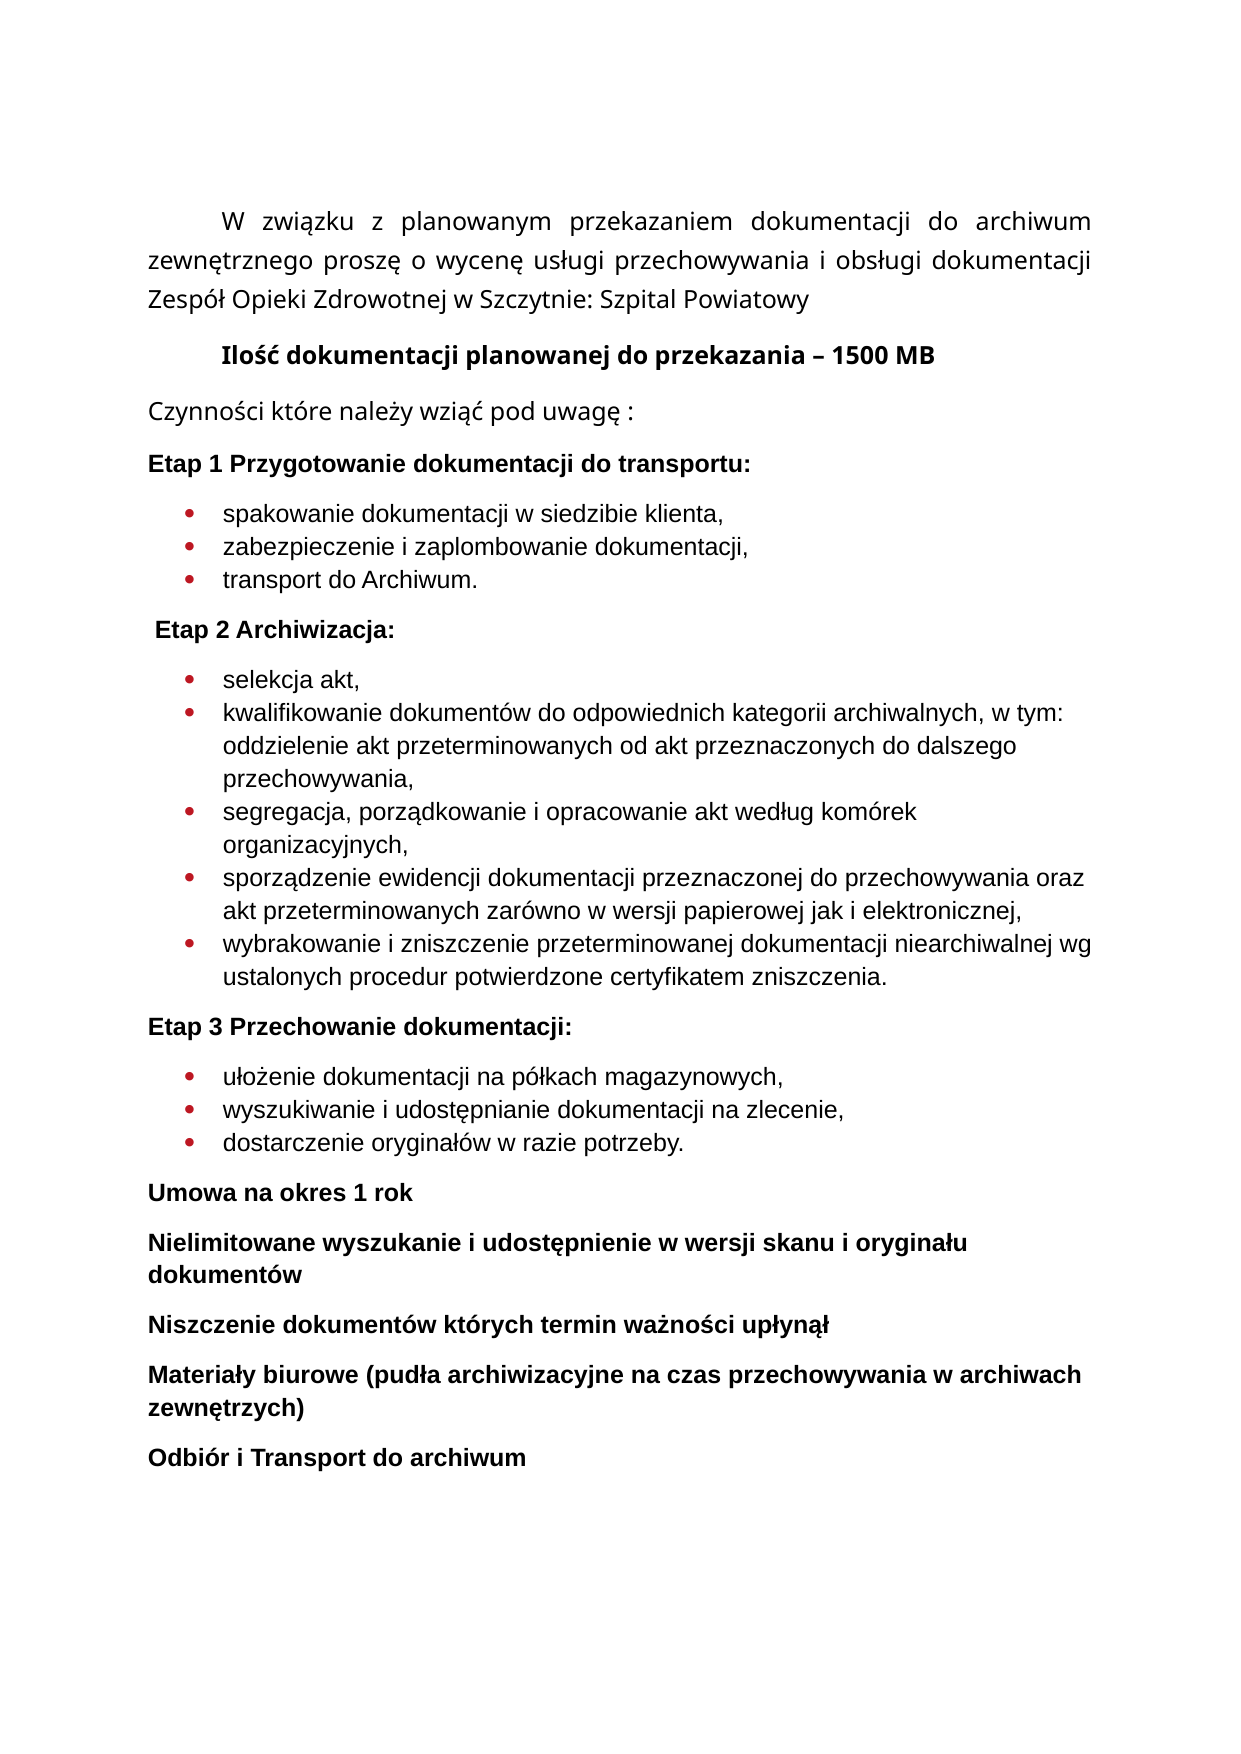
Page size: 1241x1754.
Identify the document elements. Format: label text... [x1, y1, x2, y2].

list wyszukiwanie i udostępnianie dokumentacji na zlecenie, [185, 1095, 1093, 1124]
list wybrakowanie i zniszczenie przeterminowanej dokumentacji niearchiwalnej wg ustalonych procedur potwierdzone certyfikatem zniszczenia. [185, 929, 1093, 991]
list transport do Archiwum. [185, 565, 1093, 594]
list segregacja, porządkowanie i opracowanie akt według komórek organizacyjnych, [185, 797, 1093, 859]
text Nielimitowane wyszukanie i udostępnienie w wersji skanu i oryginału dokumentów [148, 1227, 1093, 1289]
text Umowa na okres 1 rok [148, 1178, 1093, 1207]
list dostarczenie oryginałów w razie potrzeby. [185, 1128, 1093, 1157]
text Etap 3 Przechowanie dokumentacji: [148, 1012, 1093, 1041]
text Ilość dokumentacji planowanej do przekazania – 1500 MB [148, 338, 1093, 372]
list sporządzenie ewidencji dokumentacji przeznaczonej do przechowywania oraz akt przeterminowanych zarówno w wersji papierowej jak i elektronicznej, [185, 863, 1093, 925]
text Czynności które należy wziąć pod uwagę : [148, 393, 1093, 427]
list zabezpieczenie i zaplombowanie dokumentacji, [185, 532, 1093, 561]
text Etap 1 Przygotowanie dokumentacji do transportu: [148, 449, 1093, 478]
text Niszczenie dokumentów których termin ważności upłynął [148, 1310, 1093, 1339]
list selekcja akt, [185, 665, 1093, 693]
text Etap 2 Archiwizacja: [148, 615, 1093, 644]
list kwalifikowanie dokumentów do odpowiednich kategorii archiwalnych, w tym: oddzielenie akt przeterminowanych od akt przeznaczonych do dalszego przechowywania, [185, 698, 1093, 793]
list spakowanie dokumentacji w siedzibie klienta, [185, 499, 1093, 528]
text Materiały biurowe (pudła archiwizacyjne na czas przechowywania w archiwach zewnętrzych) [148, 1360, 1093, 1422]
text W związku z planowanym przekazaniem dokumentacji do archiwum zewnętrznego proszę o wycenę usługi przechowywania i obsługi dokumentacji Zespół Opieki Zdrowotnej w Szczytnie: Szpital Powiatowy [148, 203, 1093, 316]
list ułożenie dokumentacji na półkach magazynowych, [185, 1062, 1093, 1091]
text Odbiór i Transport do archiwum [148, 1443, 1093, 1471]
